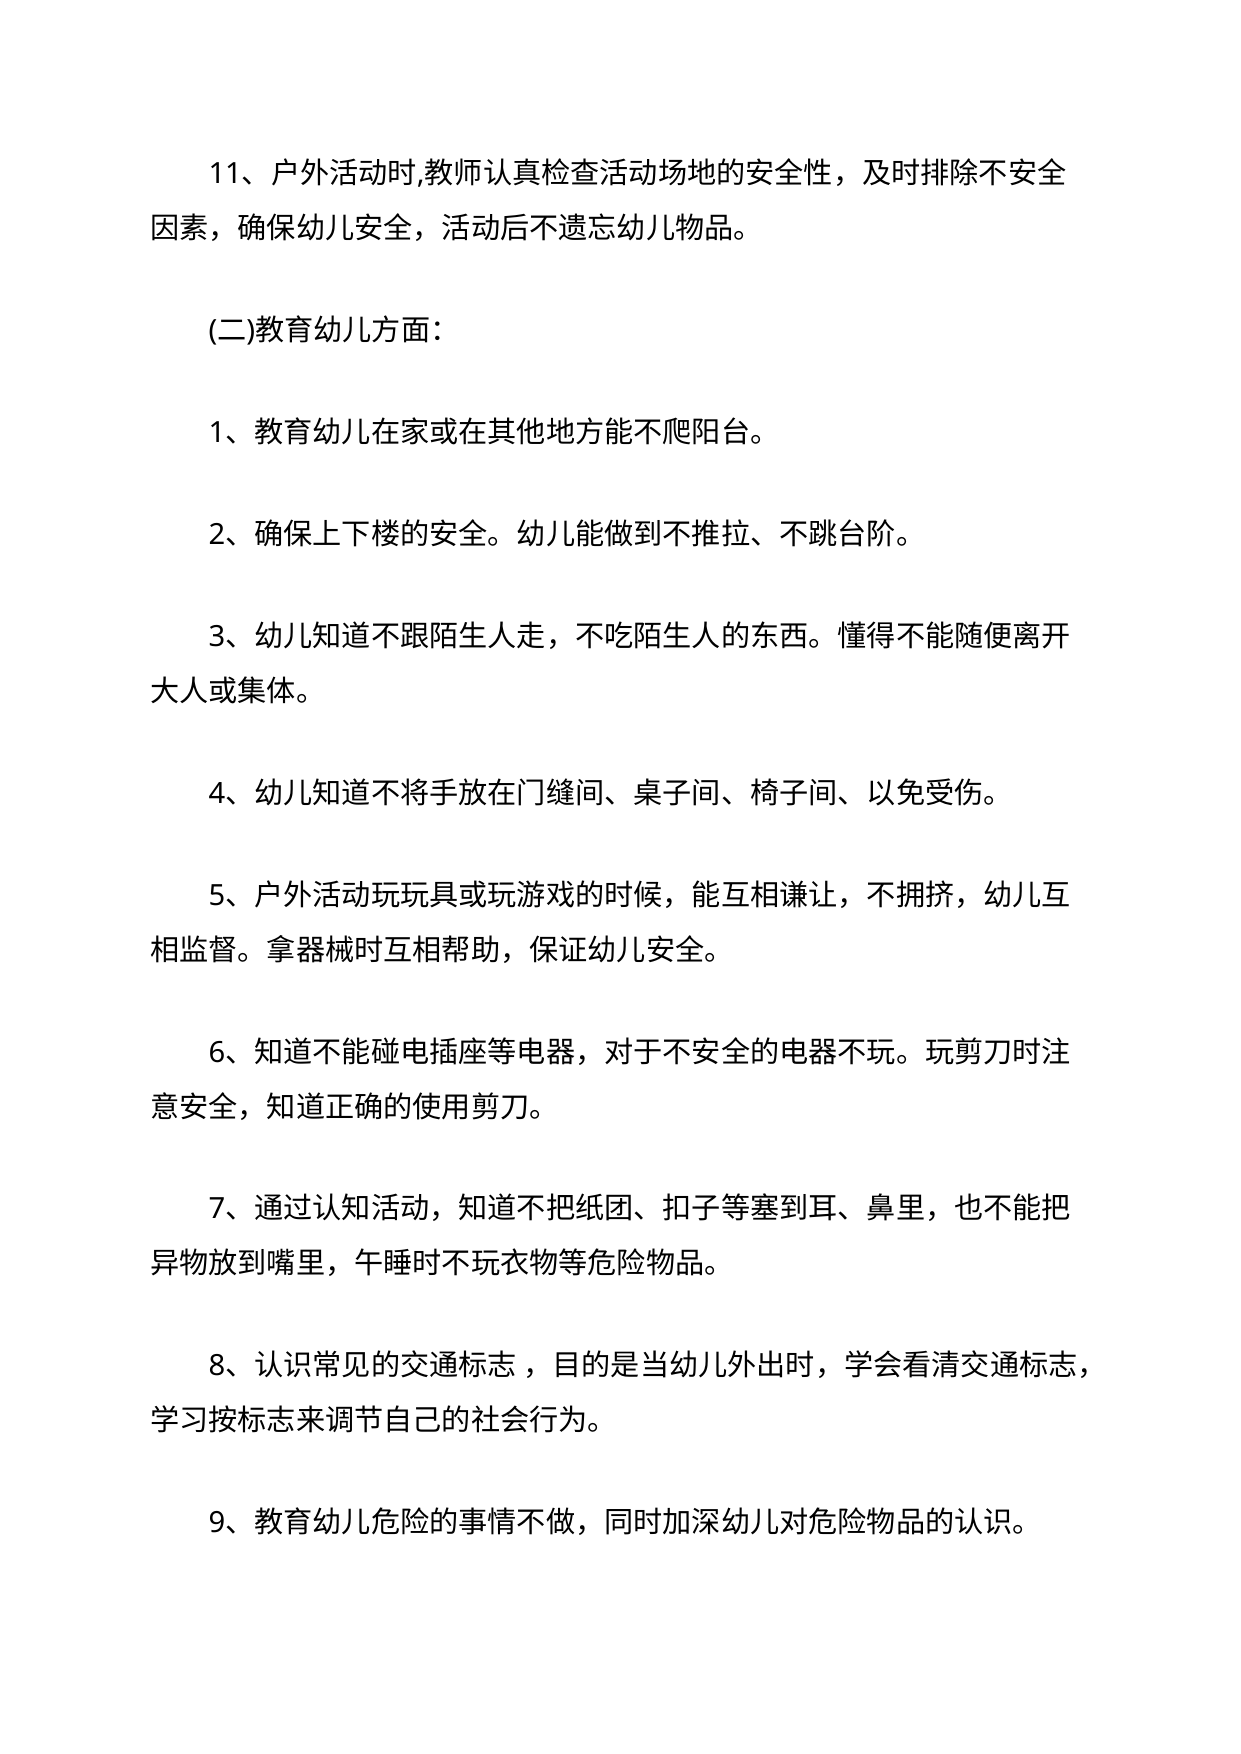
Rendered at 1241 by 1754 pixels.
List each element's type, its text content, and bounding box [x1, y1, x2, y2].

text 7、通过认知活动，知道不把纸团、扣子等塞到耳、鼻里，也不能把异物放到嘴里，午睡时不玩衣物等危险物品。 [150, 1185, 1090, 1282]
text 6、知道不能碰电插座等电器，对于不安全的电器不玩。玩剪刀时注意安全，知道正确的使用剪刀。 [150, 1028, 1090, 1126]
text 4、幼儿知道不将手放在门缝间、桌子间、椅子间、以免受伤。 [150, 769, 1090, 812]
text 11、户外活动时,教师认真检查活动场地的安全性，及时排除不安全因素，确保幼儿安全，活动后不遗忘幼儿物品。 [150, 150, 1090, 247]
text 2、确保上下楼的安全。幼儿能做到不推拉、不跳台阶。 [150, 511, 1090, 553]
text 5、户外活动玩玩具或玩游戏的时候，能互相谦让，不拥挤，幼儿互相监督。拿器械时互相帮助，保证幼儿安全。 [150, 871, 1090, 969]
text 3、幼儿知道不跟陌生人走，不吃陌生人的东西。懂得不能随便离开大人或集体。 [150, 613, 1090, 710]
text 1、教育幼儿在家或在其他地方能不爬阳台。 [150, 409, 1090, 451]
text (二)教育幼儿方面： [150, 307, 1090, 349]
text 8、认识常见的交通标志 ，目的是当幼儿外出时，学会看清交通标志，学习按标志来调节自己的社会行为。 [150, 1342, 1090, 1439]
text 9、教育幼儿危险的事情不做，同时加深幼儿对危险物品的认识。 [150, 1498, 1090, 1541]
